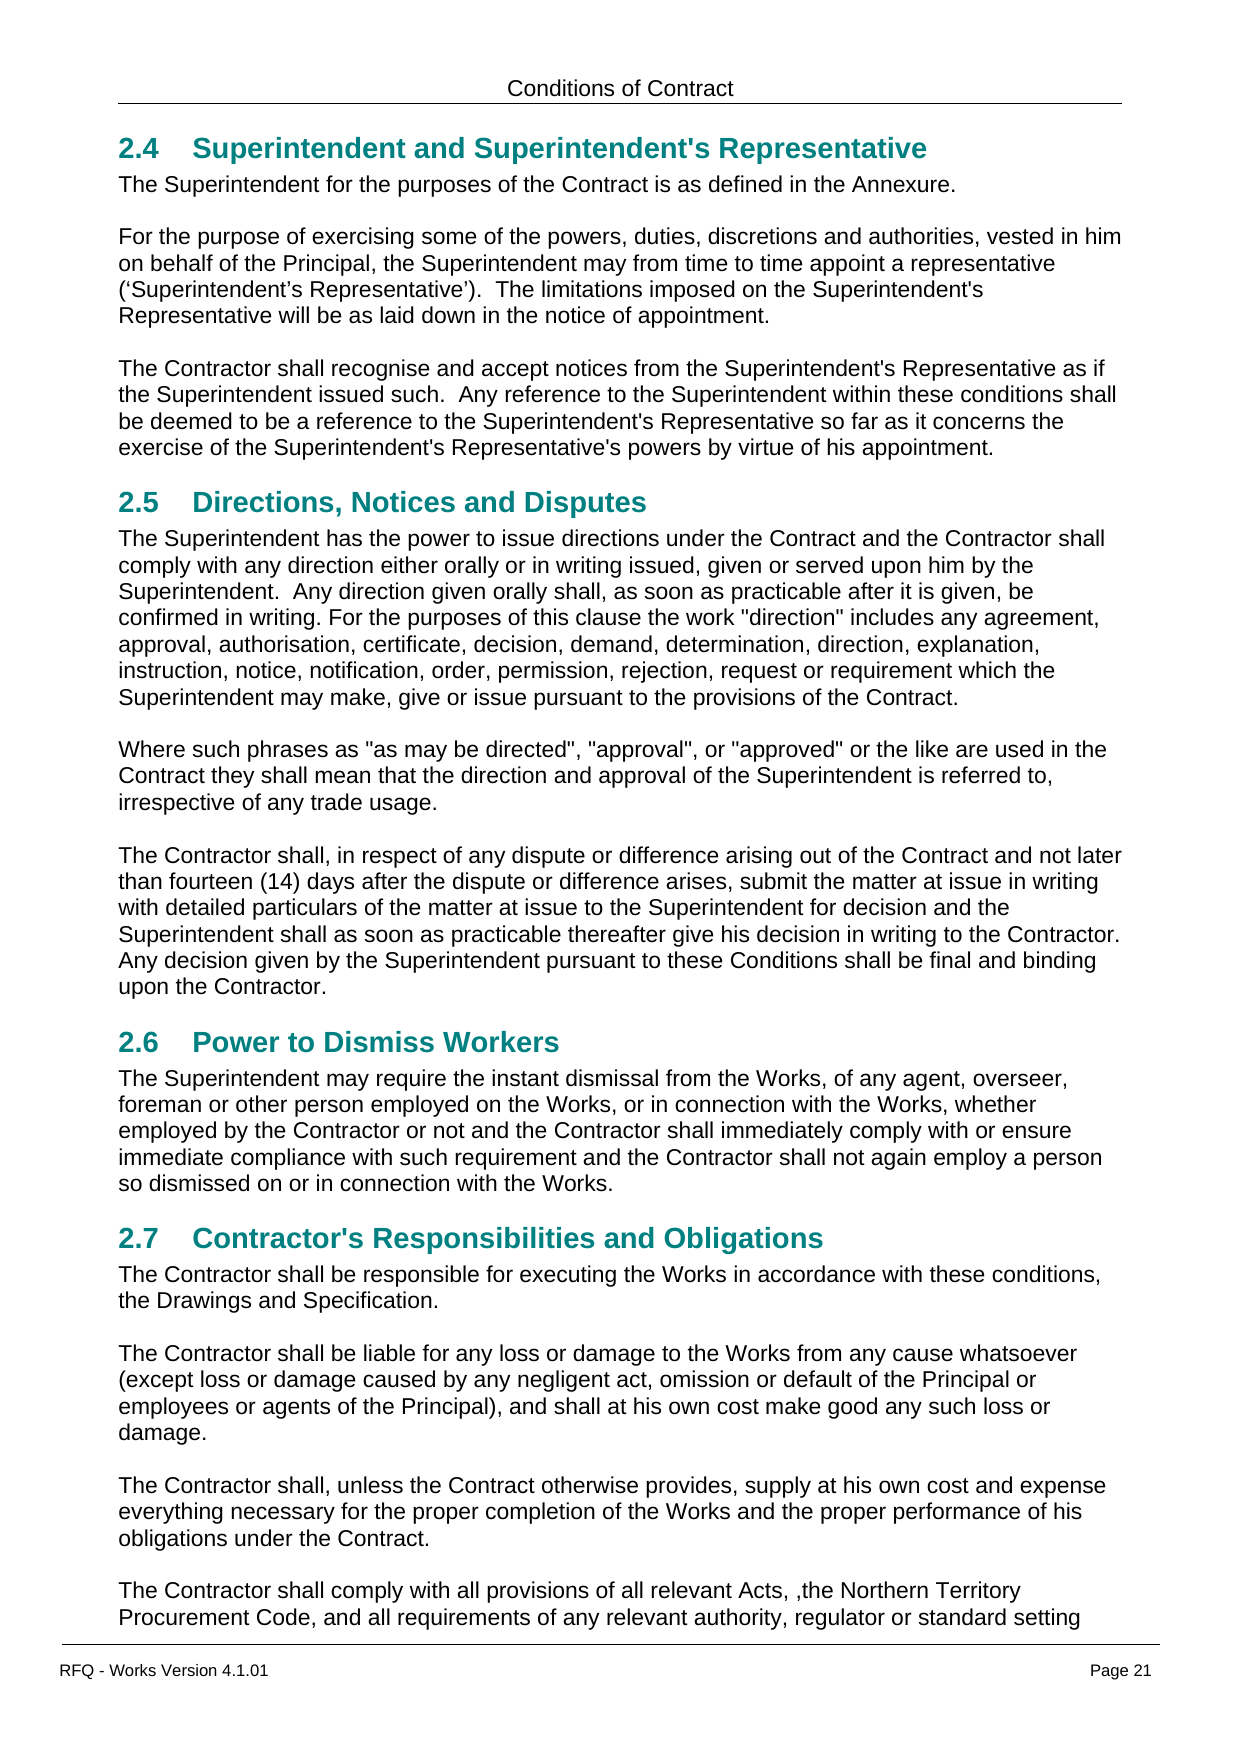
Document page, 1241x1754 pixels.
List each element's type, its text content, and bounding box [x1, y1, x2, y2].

text For the purpose of exercising some of the powers, duties, discretions and authorities, vested in him on behalf of the Principal, the Superintendent may from time to time appoint a representative (‘Superintendent’s Representative’). The limitations imposed on the Superintendent's Representative will be as laid down in the notice of appointment. [118, 223, 1122, 329]
text The Contractor shall, in respect of any dispute or difference arising out of the Contract and not later than fourteen (14) days after the dispute or difference arises, submit the matter at issue in writing with detailed particulars of the matter at issue to the Superintendent for decision and the Superintendent shall as soon as practicable thereafter give his decision in writing to the Contractor. Any decision given by the Superintendent pursuant to these Conditions shall be final and binding upon the Contractor. [118, 842, 1122, 1000]
text The Contractor shall be liable for any loss or damage to the Works from any cause whatsoever (except loss or damage caused by any negligent act, omission or default of the Principal or employees or agents of the Principal), and shall at his own cost make good any such loss or damage. [118, 1340, 1122, 1446]
text The Superintendent for the purposes of the Contract is as defined in the Annexure. [118, 171, 1122, 197]
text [118, 1577, 1122, 1630]
subtitle Directions, Notices and Disputes [118, 486, 1122, 519]
subtitle Contractor's Responsibilities and Obligations [118, 1221, 1122, 1255]
subtitle Superintendent and Superintendent's Representative [118, 131, 1122, 164]
text The Superintendent has the power to issue directions under the Contract and the Contractor shall comply with any direction either orally or in writing issued, given or served upon him by the Superintendent. Any direction given orally shall, as soon as practicable after it is given, be confirmed in writing. For the purposes of this clause the work "direction" includes any agreement, approval, authorisation, certificate, decision, demand, determination, direction, explanation, instruction, notice, notification, order, permission, rejection, request or requirement which the Superintendent may make, give or issue pursuant to the provisions of the Contract. [118, 525, 1122, 710]
text Where such phrases as "as may be directed", "approval", or "approved" or the like are used in the Contract they shall mean that the direction and approval of the Superintendent is referred to, irrespective of any trade usage. [118, 736, 1122, 815]
subtitle Power to Dismiss Workers [118, 1025, 1122, 1058]
text The Superintendent may require the instant dismissal from the Works, of any agent, overseer, foreman or other person employed on the Works, or in connection with the Works, whether employed by the Contractor or not and the Contractor shall immediately comply with or ensure immediate compliance with such requirement and the Contractor shall not again employ a person so dismissed on or in connection with the Works. [118, 1064, 1122, 1196]
text The Contractor shall be responsible for executing the Works in accordance with these conditions, the Drawings and Specification. [118, 1261, 1122, 1314]
text The Contractor shall recognise and accept notices from the Superintendent's Representative as if the Superintendent issued such. Any reference to the Superintendent within these conditions shall be deemed to be a reference to the Superintendent's Representative so far as it concerns the exercise of the Superintendent's Representative's powers by virtue of his appointment. [118, 355, 1122, 461]
text The Contractor shall, unless the Contract otherwise provides, supply at his own cost and expense everything necessary for the proper completion of the Works and the proper performance of his obligations under the Contract. [118, 1472, 1122, 1551]
